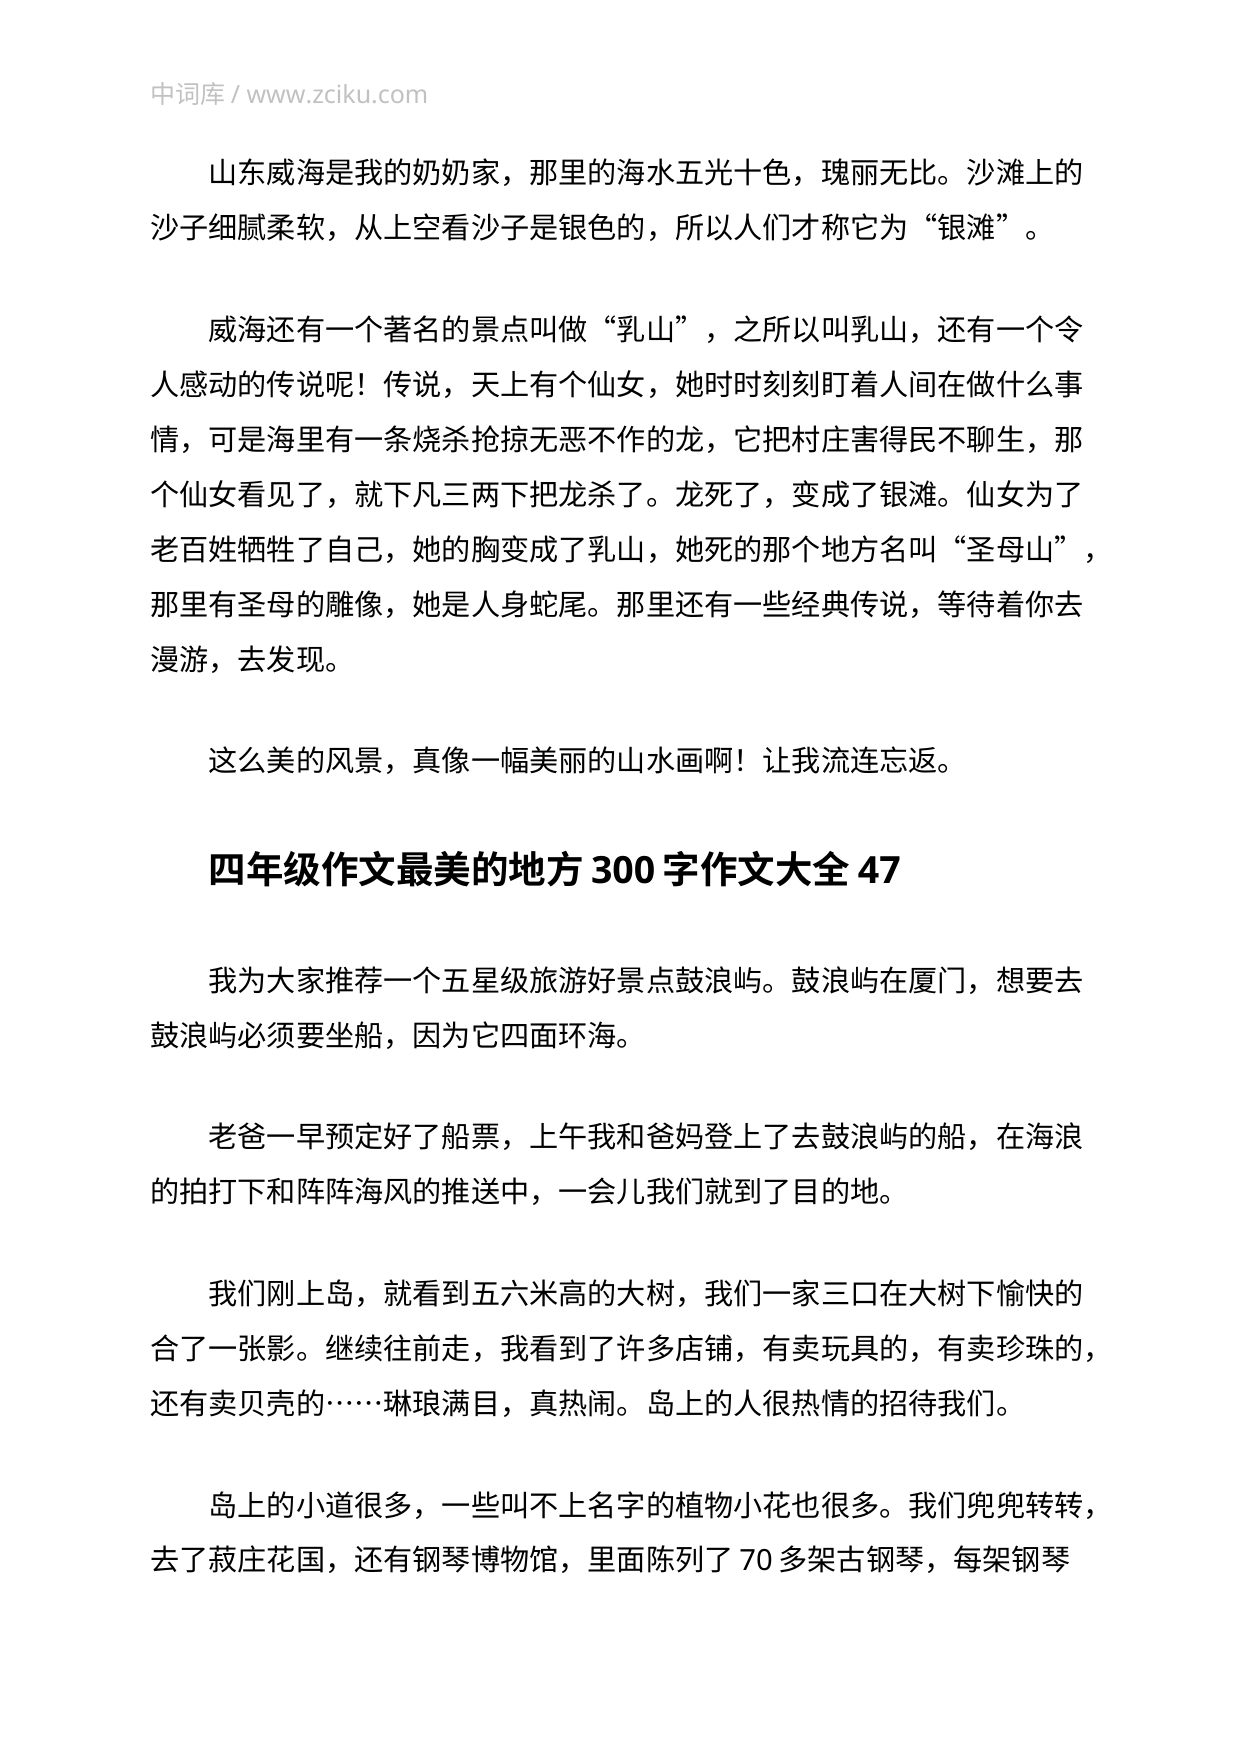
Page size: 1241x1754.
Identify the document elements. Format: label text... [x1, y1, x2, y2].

text 山东威海是我的奶奶家，那里的海水五光十色，瑰丽无比。沙滩上的沙子细腻柔软，从上空看沙子是银色的，所以人们才称它为“银滩”。 [150, 150, 1090, 247]
text 四年级作文最美的地方300字作文大全47 [150, 839, 1090, 894]
text 我为大家推荐一个五星级旅游好景点鼓浪屿。鼓浪屿在厦门，想要去鼓浪屿必须要坐船，因为它四面环海。 [150, 957, 1090, 1054]
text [150, 1482, 1090, 1579]
text 我们刚上岛，就看到五六米高的大树，我们一家三口在大树下愉快的合了一张影。继续往前走，我看到了许多店铺，有卖玩具的，有卖珍珠的，还有卖贝壳的……琳琅满目，真热闹。岛上的人很热情的招待我们。 [150, 1271, 1090, 1423]
text 威海还有一个著名的景点叫做“乳山”，之所以叫乳山，还有一个令人感动的传说呢！传说，天上有个仙女，她时时刻刻盯着人间在做什么事情，可是海里有一条烧杀抢掠无恶不作的龙，它把村庄害得民不聊生，那个仙女看见了，就下凡三两下把龙杀了。龙死了，变成了银滩。仙女为了老百姓牺牲了自己，她的胸变成了乳山，她死的那个地方名叫“圣母山”，那里有圣母的雕像，她是人身蛇尾。那里还有一些经典传说，等待着你去漫游，去发现。 [150, 307, 1090, 678]
text 这么美的风景，真像一幅美丽的山水画啊！让我流连忘返。 [150, 738, 1090, 780]
text 老爸一早预定好了船票，上午我和爸妈登上了去鼓浪屿的船，在海浪的拍打下和阵阵海风的推送中，一会儿我们就到了目的地。 [150, 1114, 1090, 1211]
